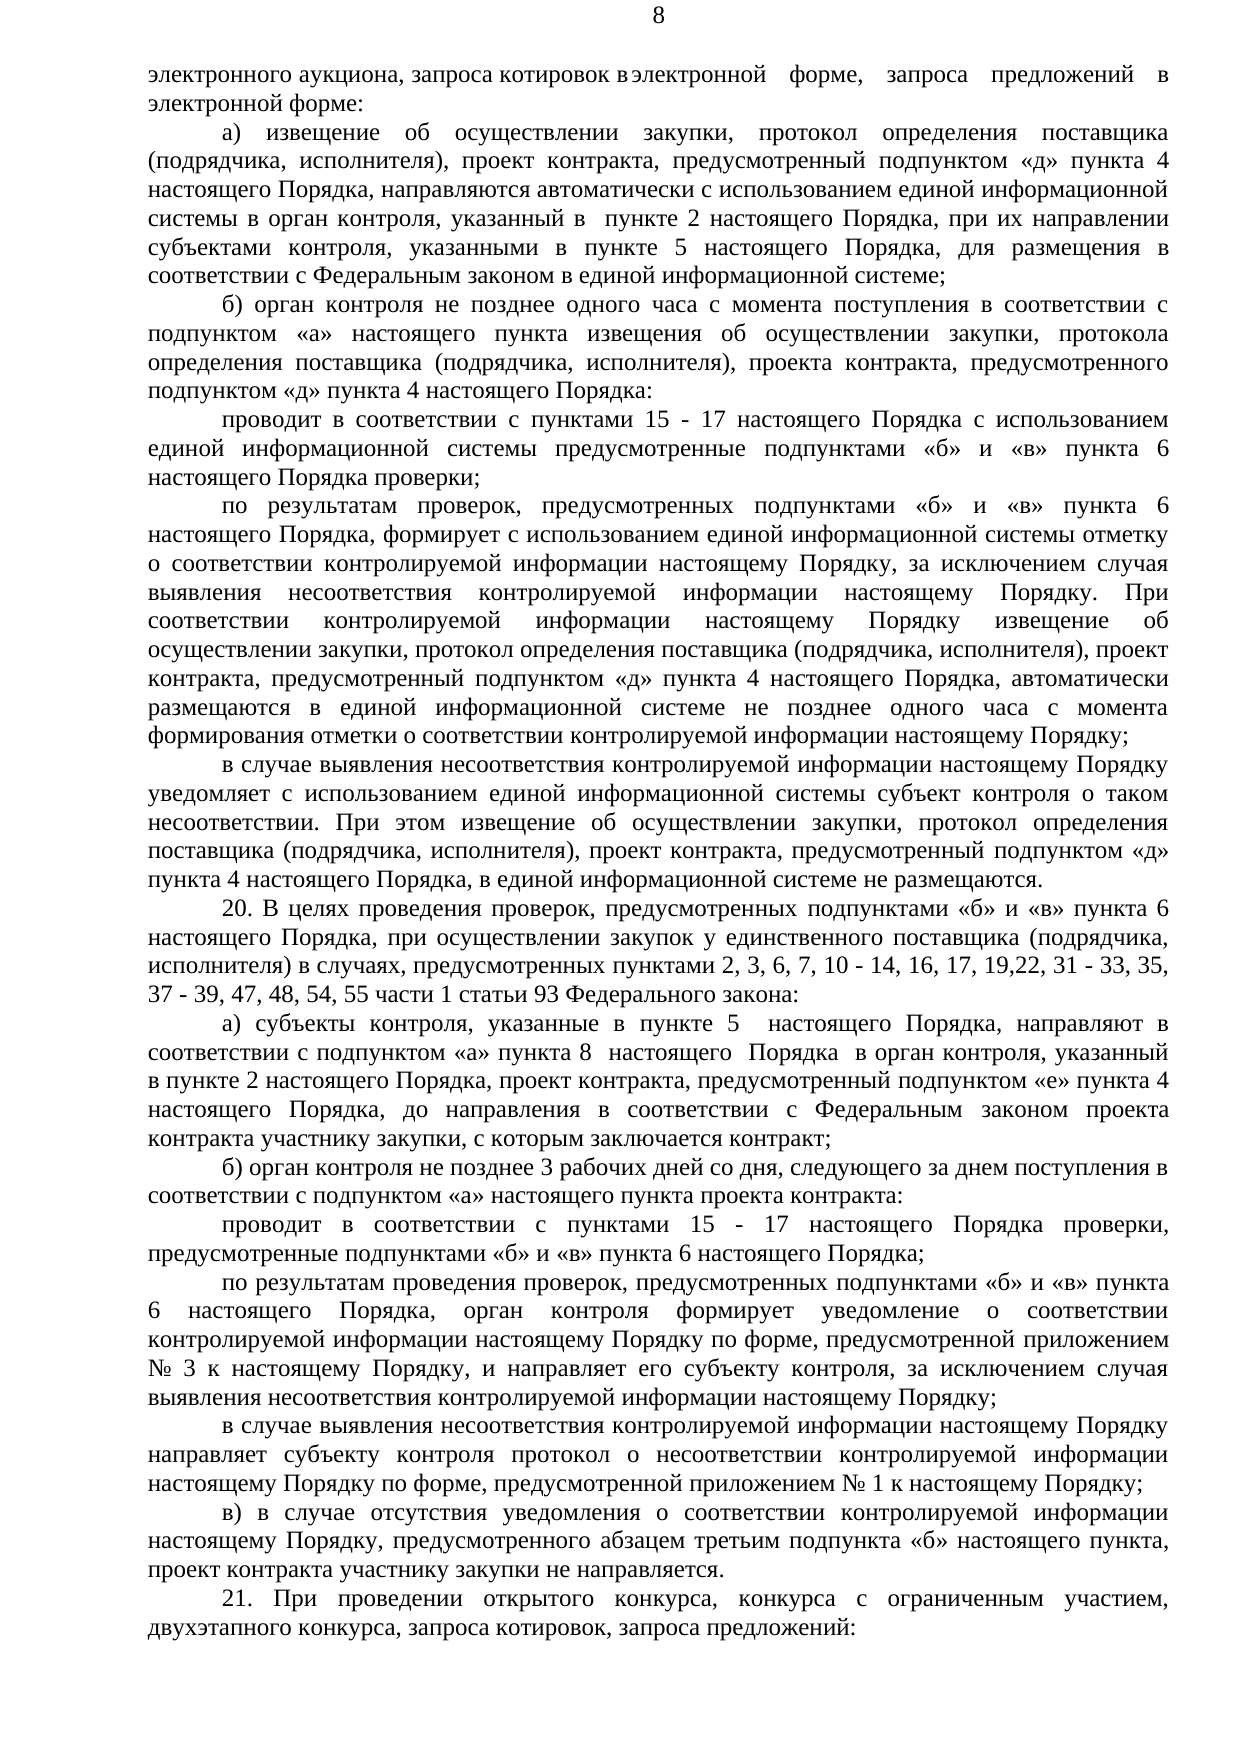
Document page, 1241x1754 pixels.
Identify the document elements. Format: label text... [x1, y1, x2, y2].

text в) в случае отсутствия уведомления о соответствии контролируемой информации настоящему Порядку, предусмотренного абзацем третьим подпункта «б» настоящего пункта, проект контракта участнику закупки не направляется. [148, 1497, 1169, 1583]
text а) субъекты контроля, указанные в пункте 5 настоящего Порядка, направляют в соответствии с подпунктом «а» пункта 8 настоящего Порядка в орган контроля, указанный в пункте 2 настоящего Порядка, проект контракта, предусмотренный подпунктом «е» пункта 4 настоящего Порядка, до направления в соответствии с Федеральным законом проекта контракта участнику закупки, с которым заключается контракт; [148, 1008, 1169, 1152]
text 20. В целях проведения проверок, предусмотренных подпунктами «б» и «в» пункта 6 настоящего Порядка, при осуществлении закупок у единственного поставщика (подрядчика, исполнителя) в случаях, предусмотренных пунктами 2, 3, 6, 7, 10 - 14, 16, 17, 19,22, 31 - 33, 35, 37 - 39, 47, 48, 54, 55 части 1 статьи 93 Федерального закона: [148, 893, 1169, 1008]
text в случае выявления несоответствия контролируемой информации настоящему Порядку направляет субъекту контроля протокол о несоответствии контролируемой информации настоящему Порядку по форме, предусмотренной приложением № 1 к настоящему Порядку; [148, 1410, 1169, 1497]
text проводит в соответствии с пунктами 15 - 17 настоящего Порядка с использованием единой информационной системы предусмотренные подпунктами «б» и «в» пункта 6 настоящего Порядка проверки; [148, 404, 1169, 490]
text по результатам проведения проверок, предусмотренных подпунктами «б» и «в» пункта 6 настоящего Порядка, орган контроля формирует уведомление о соответствии контролируемой информации настоящему Порядку по форме, предусмотренной приложением № 3 к настоящему Порядку, и направляет его субъекту контроля, за исключением случая выявления несоответствия контролируемой информации настоящему Порядку; [148, 1267, 1169, 1410]
text по результатам проверок, предусмотренных подпунктами «б» и «в» пункта 6 настоящего Порядка, формирует с использованием единой информационной системы отметку о соответствии контролируемой информации настоящему Порядку, за исключением случая выявления несоответствия контролируемой информации настоящему Порядку. При соответствии контролируемой информации настоящему Порядку извещение об осуществлении закупки, протокол определения поставщика (подрядчика, исполнителя), проект контракта, предусмотренный подпунктом «д» пункта 4 настоящего Порядка, автоматически размещаются в единой информационной системе не позднее одного часа с момента формирования отметки о соответствии контролируемой информации настоящему Порядку; [148, 490, 1169, 749]
text б) орган контроля не позднее одного часа с момента поступления в соответствии с подпунктом «а» настоящего пункта извещения об осуществлении закупки, протокола определения поставщика (подрядчика, исполнителя), проекта контракта, предусмотренного подпунктом «д» пункта 4 настоящего Порядка: [148, 289, 1169, 404]
text 21. При проведении открытого конкурса, конкурса с ограниченным участием, двухэтапного конкурса, запроса котировок, запроса предложений: [148, 1583, 1169, 1640]
text в случае выявления несоответствия контролируемой информации настоящему Порядку уведомляет с использованием единой информационной системы субъект контроля о таком несоответствии. При этом извещение об осуществлении закупки, протокол определения поставщика (подрядчика, исполнителя), проект контракта, предусмотренный подпунктом «д» пункта 4 настоящего Порядка, в единой информационной системе не размещаются. [148, 749, 1169, 893]
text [148, 59, 1169, 117]
text б) орган контроля не позднее 3 рабочих дней со дня, следующего за днем поступления в соответствии с подпунктом «а» настоящего пункта проекта контракта: [148, 1152, 1169, 1209]
text проводит в соответствии с пунктами 15 - 17 настоящего Порядка проверки, предусмотренные подпунктами «б» и «в» пункта 6 настоящего Порядка; [148, 1209, 1169, 1267]
text а) извещение об осуществлении закупки, протокол определения поставщика (подрядчика, исполнителя), проект контракта, предусмотренный подпунктом «д» пункта 4 настоящего Порядка, направляются автоматически с использованием единой информационной системы в орган контроля, указанный в пункте 2 настоящего Порядка, при их направлении субъектами контроля, указанными в пункте 5 настоящего Порядка, для размещения в соответствии с Федеральным законом в единой информационной системе; [148, 117, 1169, 289]
